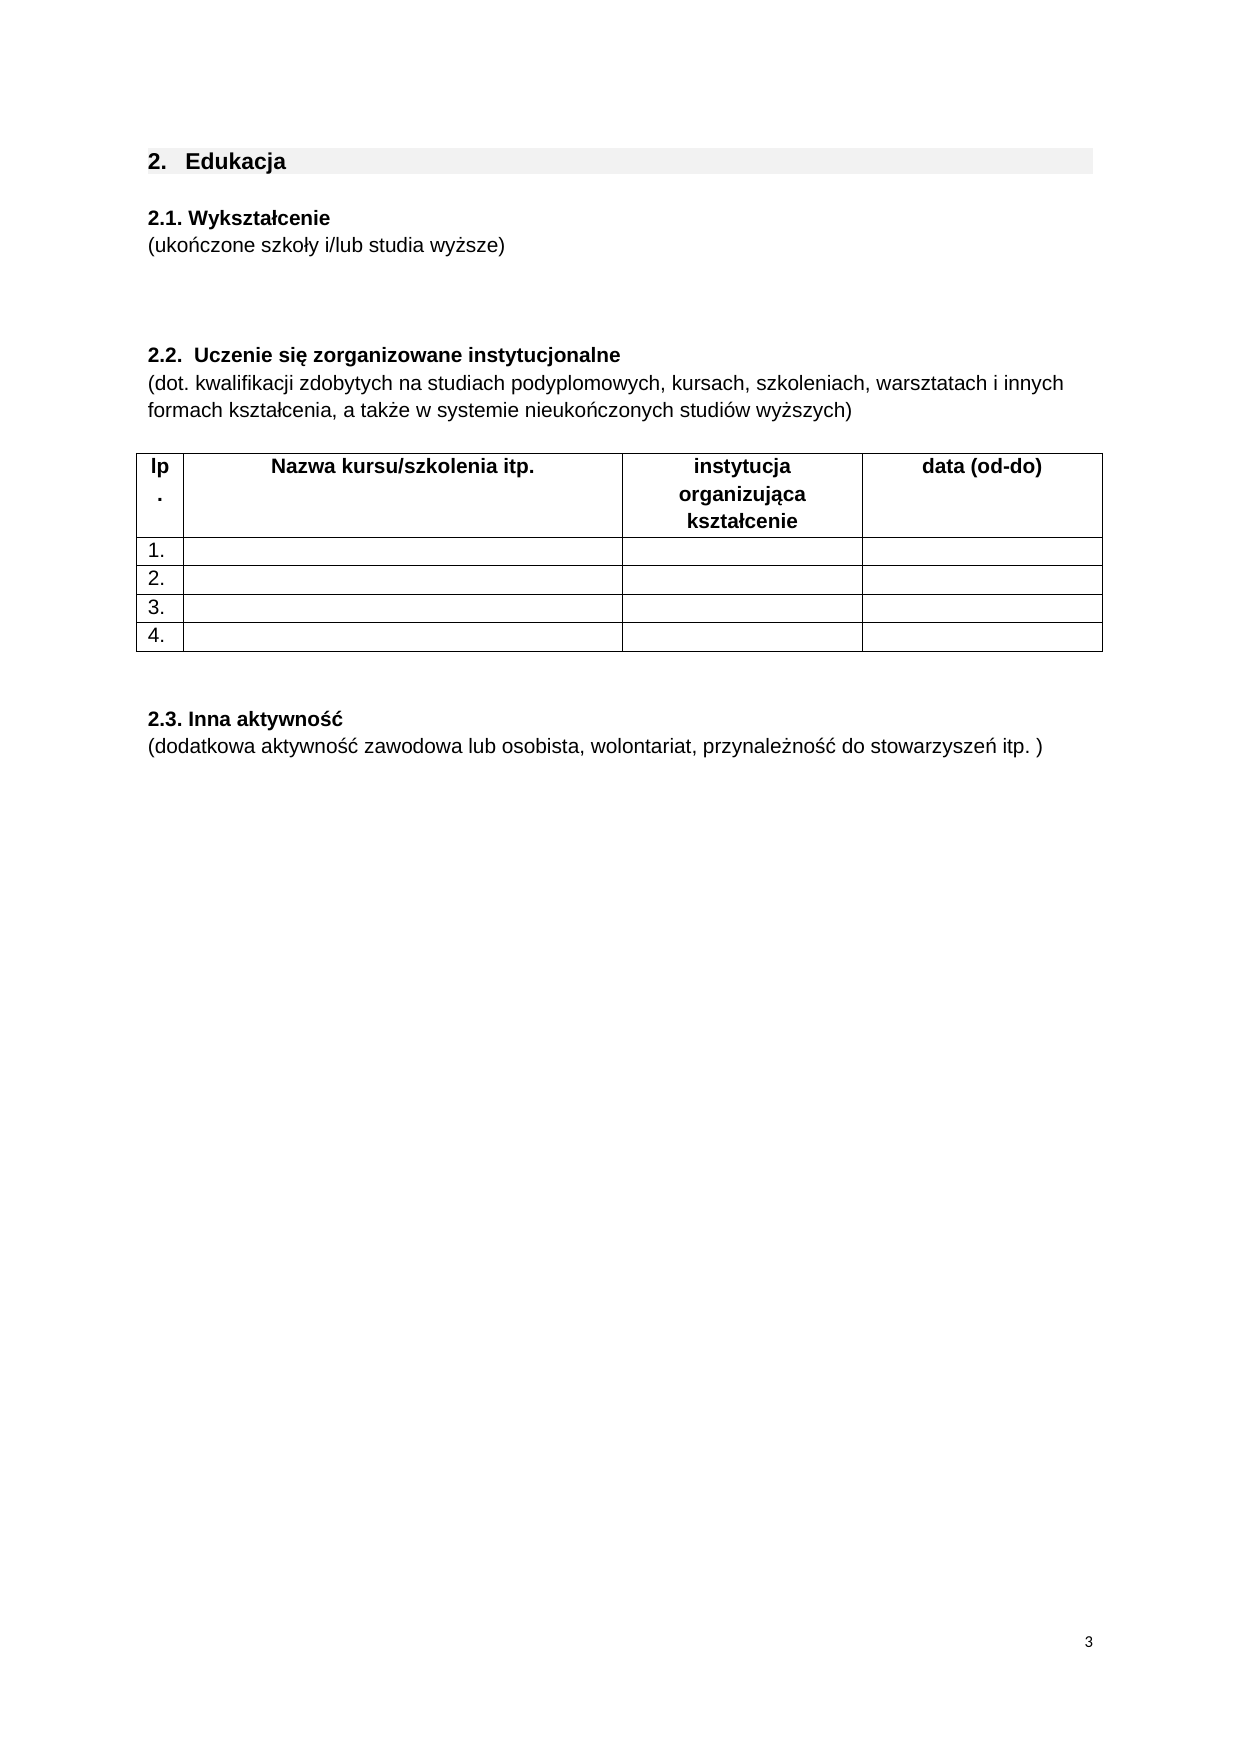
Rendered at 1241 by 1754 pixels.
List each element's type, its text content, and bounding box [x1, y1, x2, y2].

table_cell [184, 538, 622, 565]
table_cell [623, 538, 862, 565]
table_header instytucja organizująca kształcenie [623, 454, 862, 537]
text 2.1. Wykształcenie [148, 205, 1093, 229]
table_cell [863, 566, 1102, 594]
table_cell [863, 595, 1102, 622]
table_cell [184, 595, 622, 622]
table_cell [863, 538, 1102, 565]
table_cell [137, 595, 183, 622]
table_cell [137, 566, 183, 594]
table_cell [623, 623, 862, 651]
list Edukacja [148, 148, 1093, 174]
table_header lp. [137, 454, 183, 537]
text (ukończone szkoły i/lub studia wyższe) [148, 233, 1093, 257]
table_cell [184, 623, 622, 651]
table_cell [137, 623, 183, 651]
table_cell [623, 566, 862, 594]
table_cell [863, 623, 1102, 651]
table_cell [623, 595, 862, 622]
table_cell [137, 538, 183, 565]
table_header data (od-do) [863, 454, 1102, 537]
table_cell [184, 566, 622, 594]
text (dodatkowa aktywność zawodowa lub osobista, wolontariat, przynależność do stowarzyszeń itp. ) [148, 734, 1093, 758]
text 2.3. Inna aktywność [148, 707, 1093, 731]
table_header Nazwa kursu/szkolenia itp. [184, 454, 622, 537]
text (dot. kwalifikacji zdobytych na studiach podyplomowych, kursach, szkoleniach, warsztatach i innych formach kształcenia, a także w systemie nieukończonych studiów wyższych) [148, 370, 1093, 422]
text 2.2. Uczenie się zorganizowane instytucjonalne [148, 343, 1093, 367]
